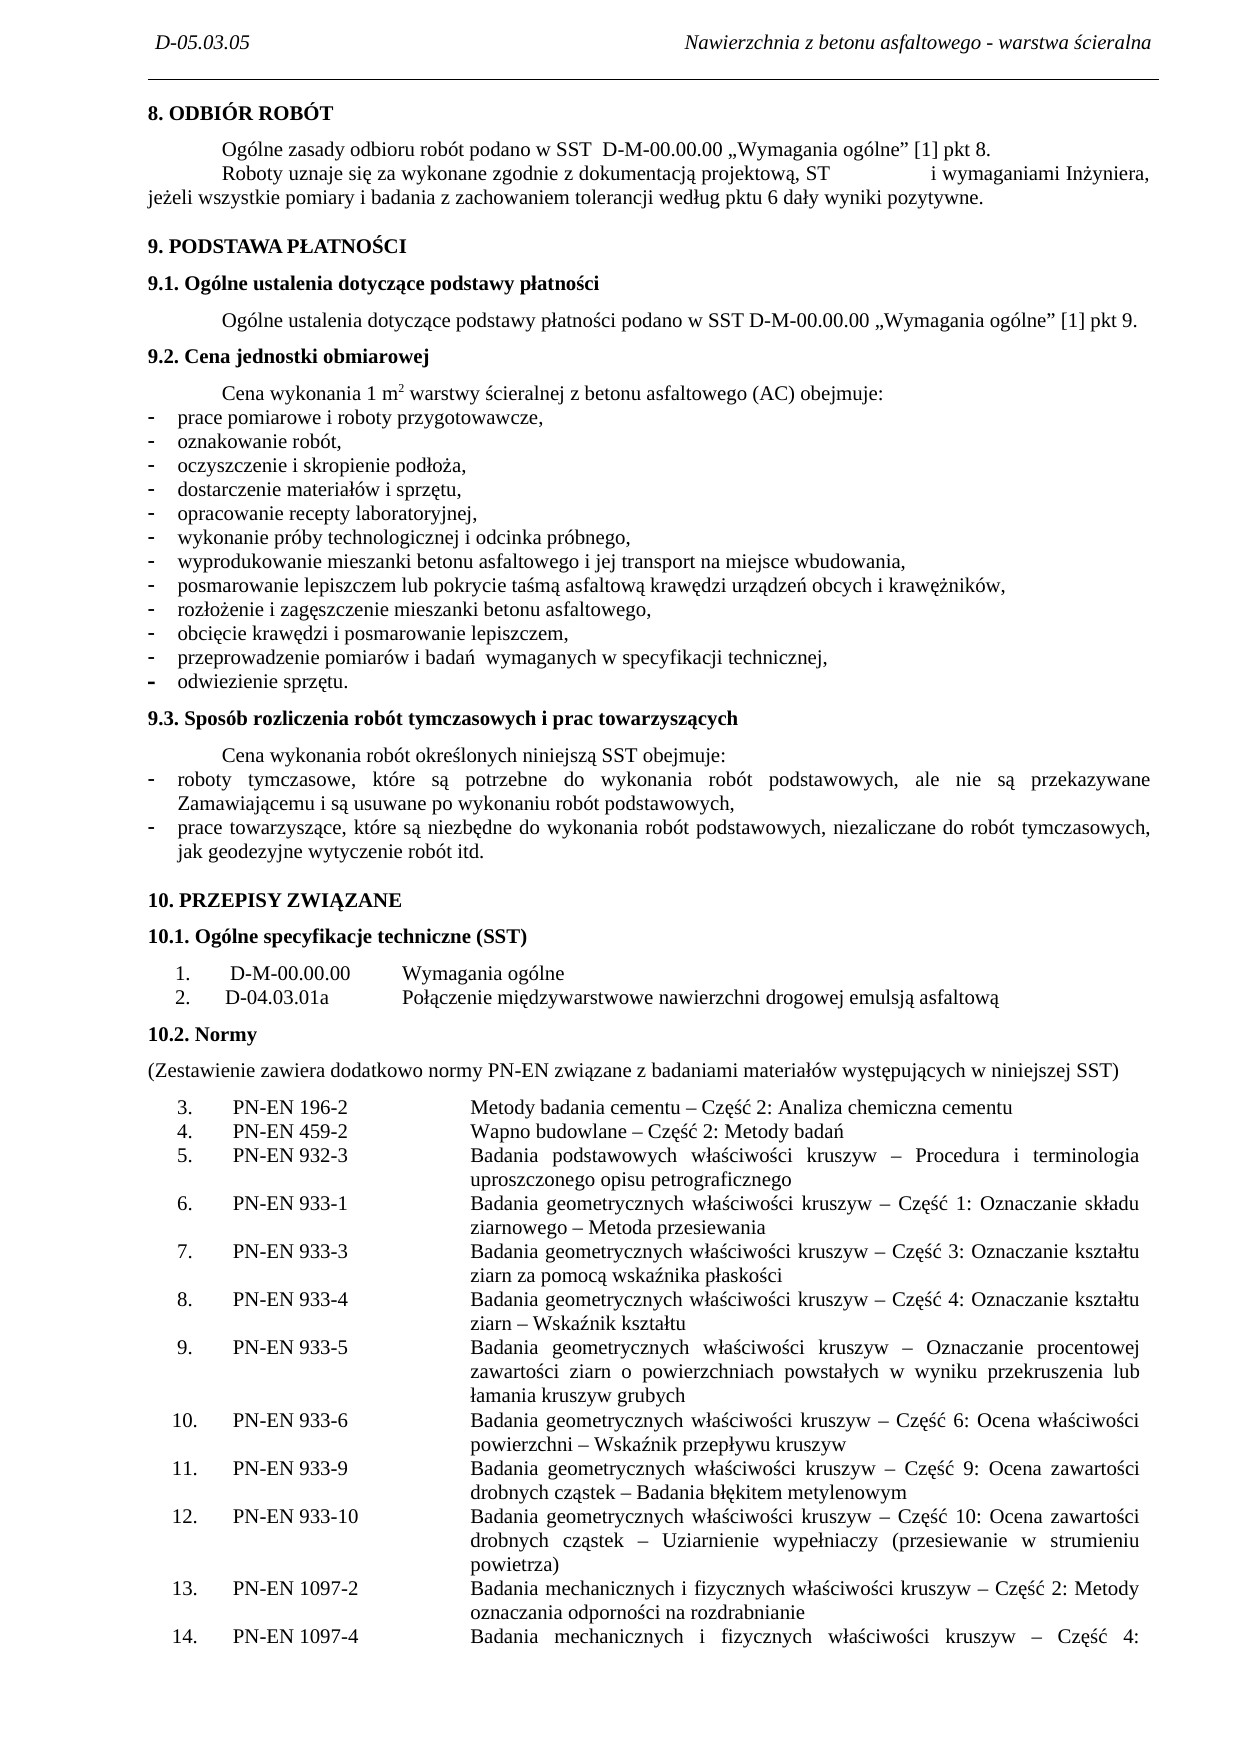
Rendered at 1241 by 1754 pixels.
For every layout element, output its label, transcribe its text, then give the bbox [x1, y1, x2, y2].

list wykonanie próby technologicznej i odcinka próbnego, [148, 525, 1152, 549]
text Cena wykonania robót określonych niniejszą SST obejmuje: [148, 742, 1152, 767]
list roboty tymczasowe, które są potrzebne do wykonania robót podstawowych, ale nie są przekazywane Zamawiającemu i są usuwane po wykonaniu robót podstawowych, [148, 767, 1152, 815]
table_header Wymagania ogólne [395, 961, 1071, 985]
table_cell Badania mechanicznych i fizycznych właściwości kruszyw – Część 2: Metody oznaczania odporności na rozdrabnianie [459, 1576, 1152, 1624]
list opracowanie recepty laboratoryjnej, [148, 501, 1152, 525]
table_cell PN-EN 933-4 [221, 1287, 459, 1335]
list posmarowanie lepiszczem lub pokrycie taśmą asfaltową krawędzi urządzeń obcych i krawężników, [148, 573, 1152, 597]
table_cell PN-EN 933-5 [221, 1335, 459, 1407]
table_cell Badania geometrycznych właściwości kruszyw – Część 3: Oznaczanie kształtu ziarn za pomocą wskaźnika płaskości [459, 1239, 1152, 1287]
subtitle 10.2. Normy [148, 1022, 1152, 1046]
table_header Metody badania cementu – Część 2: Analiza chemiczna cementu [459, 1095, 1152, 1119]
table_cell Badania mechanicznych i fizycznych właściwości kruszyw – Część 4: Oznaczanie pustych przestrzeni suchego, zagęszczonego wypełniacza [459, 1624, 1152, 1648]
subtitle 9. Podstawa płatności [148, 234, 1152, 258]
table_cell Badania geometrycznych właściwości kruszyw – Część 10: Ocena zawartości drobnych cząstek – Uziarnienie wypełniaczy (przesiewanie w strumieniu powietrza) [459, 1504, 1152, 1576]
subtitle 10. Przepisy związane [148, 888, 1152, 912]
table_cell Badania geometrycznych właściwości kruszyw – Część 1: Oznaczanie składu ziarnowego – Metoda przesiewania [459, 1191, 1152, 1239]
list Ogólne ustalenia dotyczące podstawy płatności podano w SST D-M-00.00.00 „Wymagania ogólne” [1] pkt 9. [148, 307, 1152, 332]
table_cell PN-EN 933-3 [221, 1239, 459, 1287]
subtitle 9.3. Sposób rozliczenia robót tymczasowych i prac towarzyszących [148, 706, 1152, 730]
table_header 1. [148, 961, 217, 985]
table_cell Wapno budowlane – Część 2: Metody badań [459, 1119, 1152, 1143]
list przeprowadzenie pomiarów i badań wymaganych w specyfikacji technicznej, [148, 645, 1152, 669]
text (Zestawienie zawiera dodatkowo normy PN-EN związane z badaniami materiałów występujących w niniejszej SST) [148, 1058, 1152, 1082]
list wyprodukowanie mieszanki betonu asfaltowego i jej transport na miejsce wbudowania, [148, 549, 1152, 573]
table_header D-M-00.00.00 [218, 961, 394, 985]
table_cell PN-EN 932-3 [221, 1143, 459, 1191]
list obcięcie krawędzi i posmarowanie lepiszczem, [148, 621, 1152, 645]
table_cell 4. [148, 1119, 221, 1143]
table_cell 9. [148, 1335, 221, 1407]
list oczyszczenie i skropienie podłoża, [148, 453, 1152, 477]
table_header 3. [148, 1095, 221, 1119]
list prace towarzyszące, które są niezbędne do wykonania robót podstawowych, niezaliczane do robót tymczasowych, jak geodezyjne wytyczenie robót itd. [148, 815, 1152, 863]
table_cell PN-EN 1097-4 [221, 1624, 459, 1648]
table_cell 7. [148, 1239, 221, 1287]
table_cell Badania geometrycznych właściwości kruszyw – Część 6: Ocena właściwości powierzchni – Wskaźnik przepływu kruszyw [459, 1408, 1152, 1456]
table_cell 2. [148, 985, 217, 1009]
table_cell PN-EN 933-9 [221, 1456, 459, 1504]
subtitle 9.1. Ogólne ustalenia dotyczące podstawy płatności [148, 271, 1152, 295]
table_cell 8. [148, 1287, 221, 1335]
table_cell PN-EN 933-10 [221, 1504, 459, 1576]
table_cell 11. [148, 1456, 221, 1504]
list Cena wykonania warstwy ścieralnej z betonu asfaltowego (AC) obejmuje: [148, 381, 1152, 405]
subtitle 8. Odbiór robót [148, 101, 1152, 125]
table_cell D-04.03.01a [218, 985, 394, 1009]
table_cell Badania geometrycznych właściwości kruszyw – Oznaczanie procentowej zawartości ziarn o powierzchniach powstałych w wyniku przekruszenia lub łamania kruszyw grubych [459, 1335, 1152, 1407]
table_cell 10. [148, 1408, 221, 1456]
table_cell 6. [148, 1191, 221, 1239]
list rozłożenie i zagęszczenie mieszanki betonu asfaltowego, [148, 597, 1152, 621]
list prace pomiarowe i roboty przygotowawcze, [148, 405, 1152, 429]
table_cell 13. [148, 1576, 221, 1624]
table_cell PN-EN 933-1 [221, 1191, 459, 1239]
list dostarczenie materiałów i sprzętu, [148, 477, 1152, 501]
table_cell Badania podstawowych właściwości kruszyw – Procedura i terminologia uproszczonego opisu petrograficznego [459, 1143, 1152, 1191]
table_cell PN-EN 933-6 [221, 1408, 459, 1456]
subtitle 10.1. Ogólne specyfikacje techniczne (SST) [148, 924, 1152, 948]
table_cell 12. [148, 1504, 221, 1576]
table_header PN-EN 196-2 [221, 1095, 459, 1119]
list oznakowanie robót, [148, 429, 1152, 453]
list Roboty uznaje się za wykonane zgodnie z dokumentacją projektową, ST i wymaganiami Inżyniera, jeżeli wszystkie pomiary i badania z zachowaniem tolerancji według pktu 6 dały wyniki pozytywne. [148, 161, 1152, 209]
table_cell Badania geometrycznych właściwości kruszyw – Część 4: Oznaczanie kształtu ziarn – Wskaźnik kształtu [459, 1287, 1152, 1335]
table_cell 14. [148, 1624, 221, 1648]
table_cell Badania geometrycznych właściwości kruszyw – Część 9: Ocena zawartości drobnych cząstek – Badania błękitem metylenowym [459, 1456, 1152, 1504]
list odwiezienie sprzętu. [148, 669, 1152, 693]
table_cell PN-EN 1097-2 [221, 1576, 459, 1624]
subtitle 9.2. Cena jednostki obmiarowej [148, 344, 1152, 368]
table_cell 5. [148, 1143, 221, 1191]
table_cell PN-EN 459-2 [221, 1119, 459, 1143]
list Ogólne zasady odbioru robót podano w SST D-M-00.00.00 „Wymagania ogólne” [1] pkt 8. [148, 137, 1152, 161]
table_cell Połączenie międzywarstwowe nawierzchni drogowej emulsją asfaltową [395, 985, 1071, 1009]
